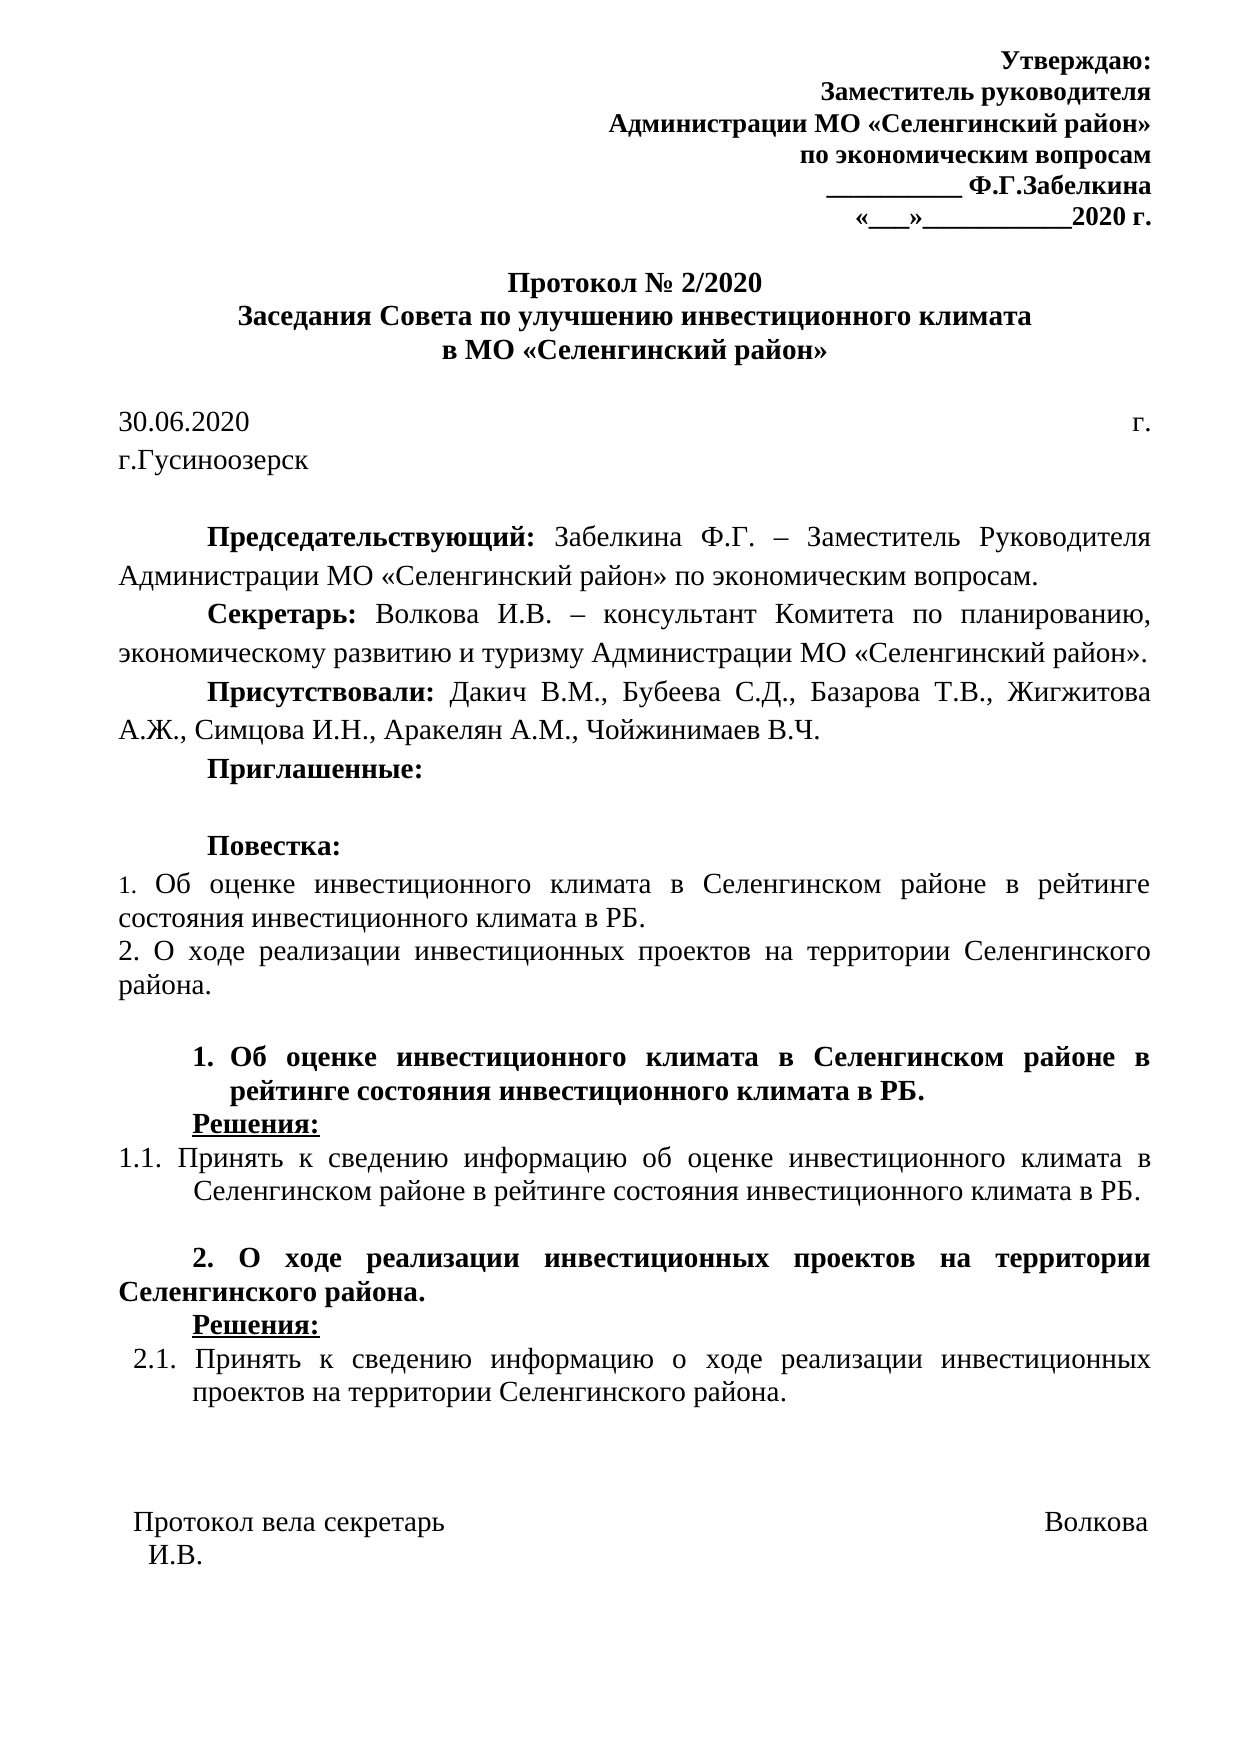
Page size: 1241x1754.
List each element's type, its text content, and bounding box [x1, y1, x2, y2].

text «___»___________2020 г. [118, 200, 1152, 231]
text 30.06.2020 г. г.Гусиноозерск [118, 404, 1152, 476]
list Принять к сведению информацию об оценке инвестиционного климата в Селенгинском районе в рейтинге состояния инвестиционного климата в РБ. [118, 1140, 1152, 1207]
text 1. Об оценке инвестиционного климата в Селенгинском районе в рейтинге состояния инвестиционного климата в РБ. [118, 866, 1152, 933]
text Администрации МО «Селенгинский район» [118, 107, 1152, 138]
text Присутствовали: Дакич В.М., Бубеева С.Д., Базарова Т.В., Жигжитова А.Ж., Симцова И.Н., Аракелян А.М., Чойжинимаев В.Ч. [118, 674, 1152, 746]
list Об оценке инвестиционного климата в Селенгинском районе в рейтинге состояния инвестиционного климата в РБ. [192, 1039, 1152, 1106]
text Приглашенные: [118, 751, 1152, 784]
list Решения: [192, 1307, 1152, 1341]
text __________ Ф.Г.Забелкина [118, 169, 1152, 200]
text 2. О ходе реализации инвестиционных проектов на территории Селенгинского района. [118, 1240, 1152, 1307]
text 2.1. Принять к сведению информацию о ходе реализации инвестиционных проектов на территории Селенгинского района. [133, 1341, 1152, 1408]
text по экономическим вопросам [118, 138, 1152, 169]
text Повестка: [118, 828, 1152, 861]
text Заседания Совета по улучшению инвестиционного климата [118, 298, 1152, 332]
text Председательствующий: Забелкина Ф.Г. – Заместитель Руководителя Администрации МО «Селенгинский район» по экономическим вопросам. [118, 519, 1152, 592]
text Секретарь: Волкова И.В. – консультант Комитета по планированию, экономическому развитию и туризму Администрации МО «Селенгинский район». [118, 597, 1152, 669]
text 2. О ходе реализации инвестиционных проектов на территории Селенгинского района. [118, 933, 1152, 1001]
text Протокол № 2/2020 [118, 265, 1152, 298]
list Решения: [192, 1106, 1152, 1140]
text Утверждаю: [118, 44, 1152, 76]
text в МО «Селенгинский район» [118, 332, 1152, 365]
text Протокол вела секретарь Волкова И.В. [133, 1504, 1152, 1571]
text Заместитель руководителя [118, 76, 1152, 107]
